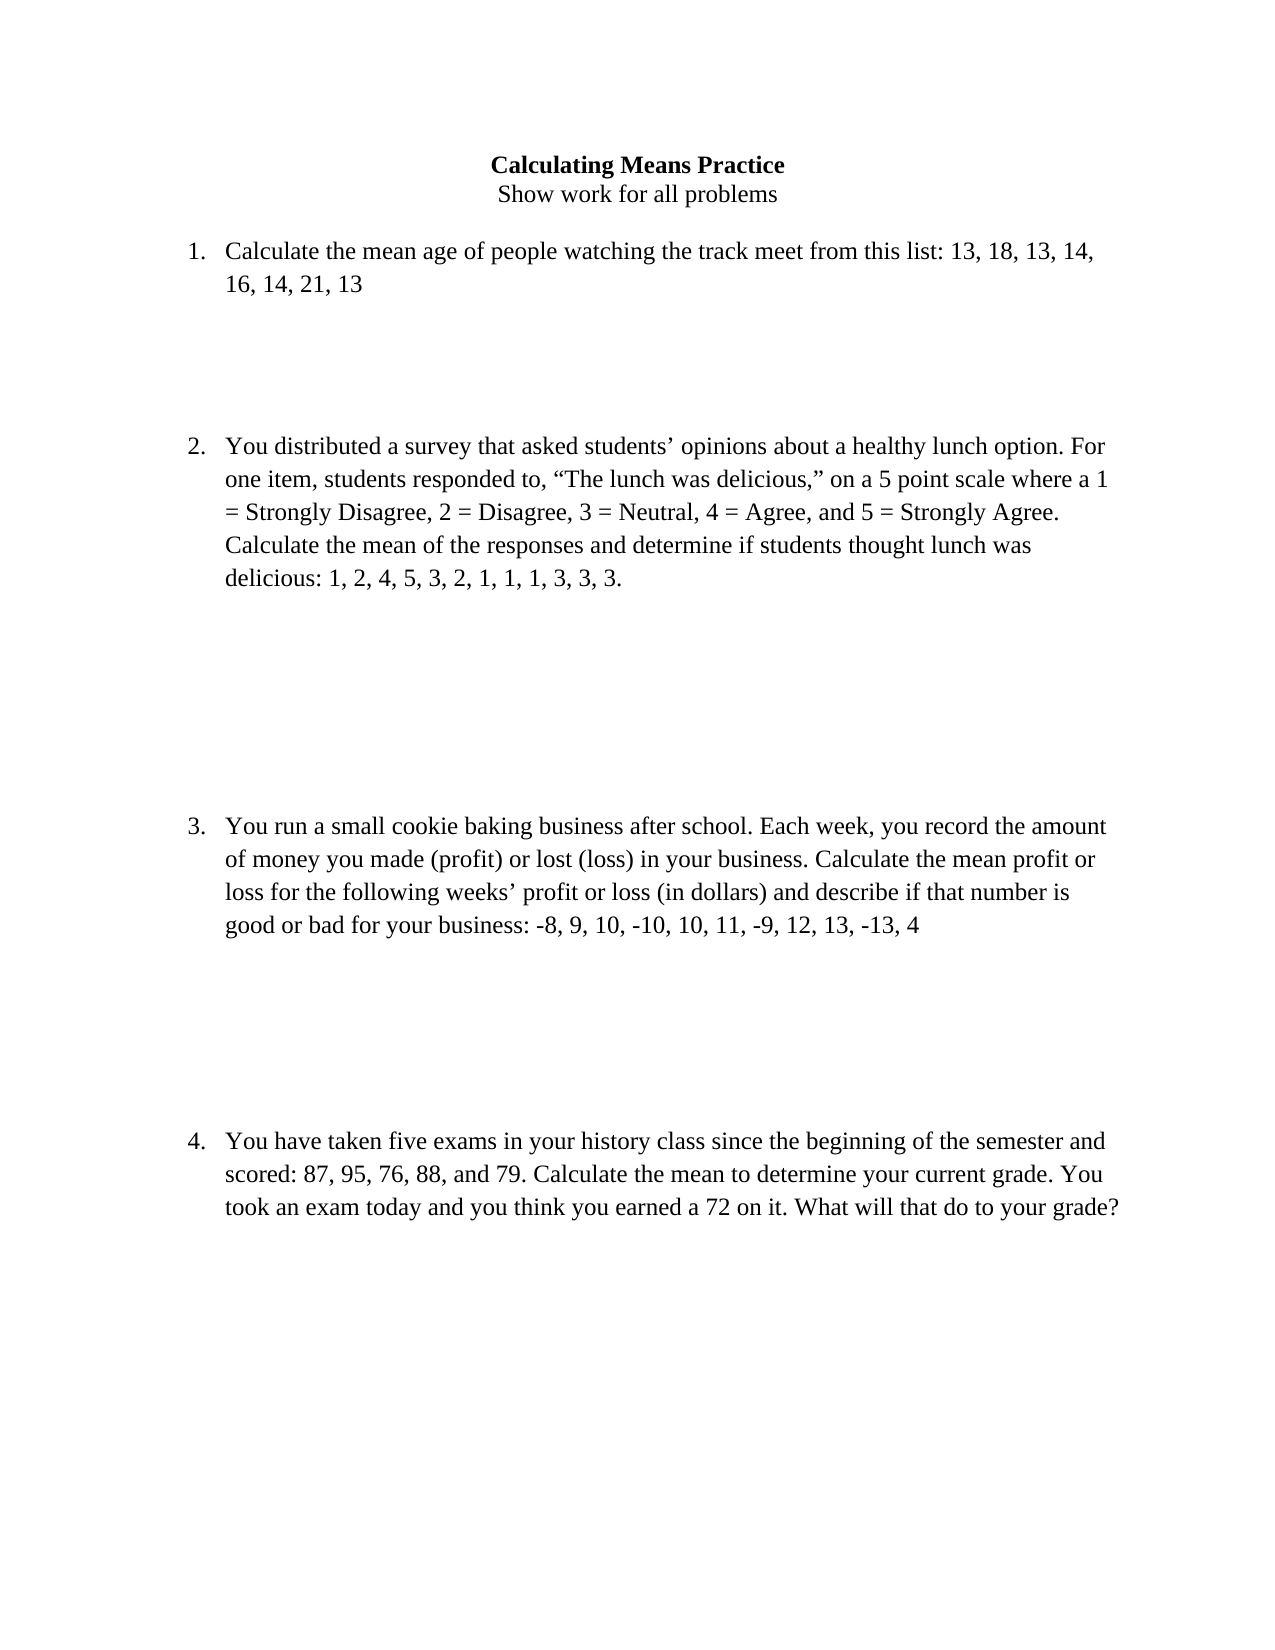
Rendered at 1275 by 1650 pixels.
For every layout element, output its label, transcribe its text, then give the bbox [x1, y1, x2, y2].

text Calculating Means Practice [150, 150, 1125, 179]
list You have taken five exams in your history class since the beginning of the semester and scored: 87, 95, 76, 88, and 79. Calculate the mean to determine your current grade. You took an exam today and you think you earned a 72 on it. What will that do to your grade? [187, 1126, 1125, 1221]
list You run a small cookie baking business after school. Each week, you record the amount of money you made (profit) or lost (loss) in your business. Calculate the mean profit or loss for the following weeks’ profit or loss (in dollars) and describe if that number is good or bad for your business: -8, 9, 10, -10, 10, 11, -9, 12, 13, -13, 4 [187, 811, 1125, 939]
list You distributed a survey that asked students’ opinions about a healthy lunch option. For one item, students responded to, “The lunch was delicious,” on a 5 point scale where a 1 = Strongly Disagree, 2 = Disagree, 3 = Neutral, 4 = Agree, and 5 = Strongly Agree. Calculate the mean of the responses and determine if students thought lunch was delicious: 1, 2, 4, 5, 3, 2, 1, 1, 1, 3, 3, 3. [187, 431, 1125, 592]
list Calculate the mean age of people watching the track meet from this list: 13, 18, 13, 14, 16, 14, 21, 13 [187, 236, 1125, 298]
text Show work for all problems [150, 179, 1125, 207]
